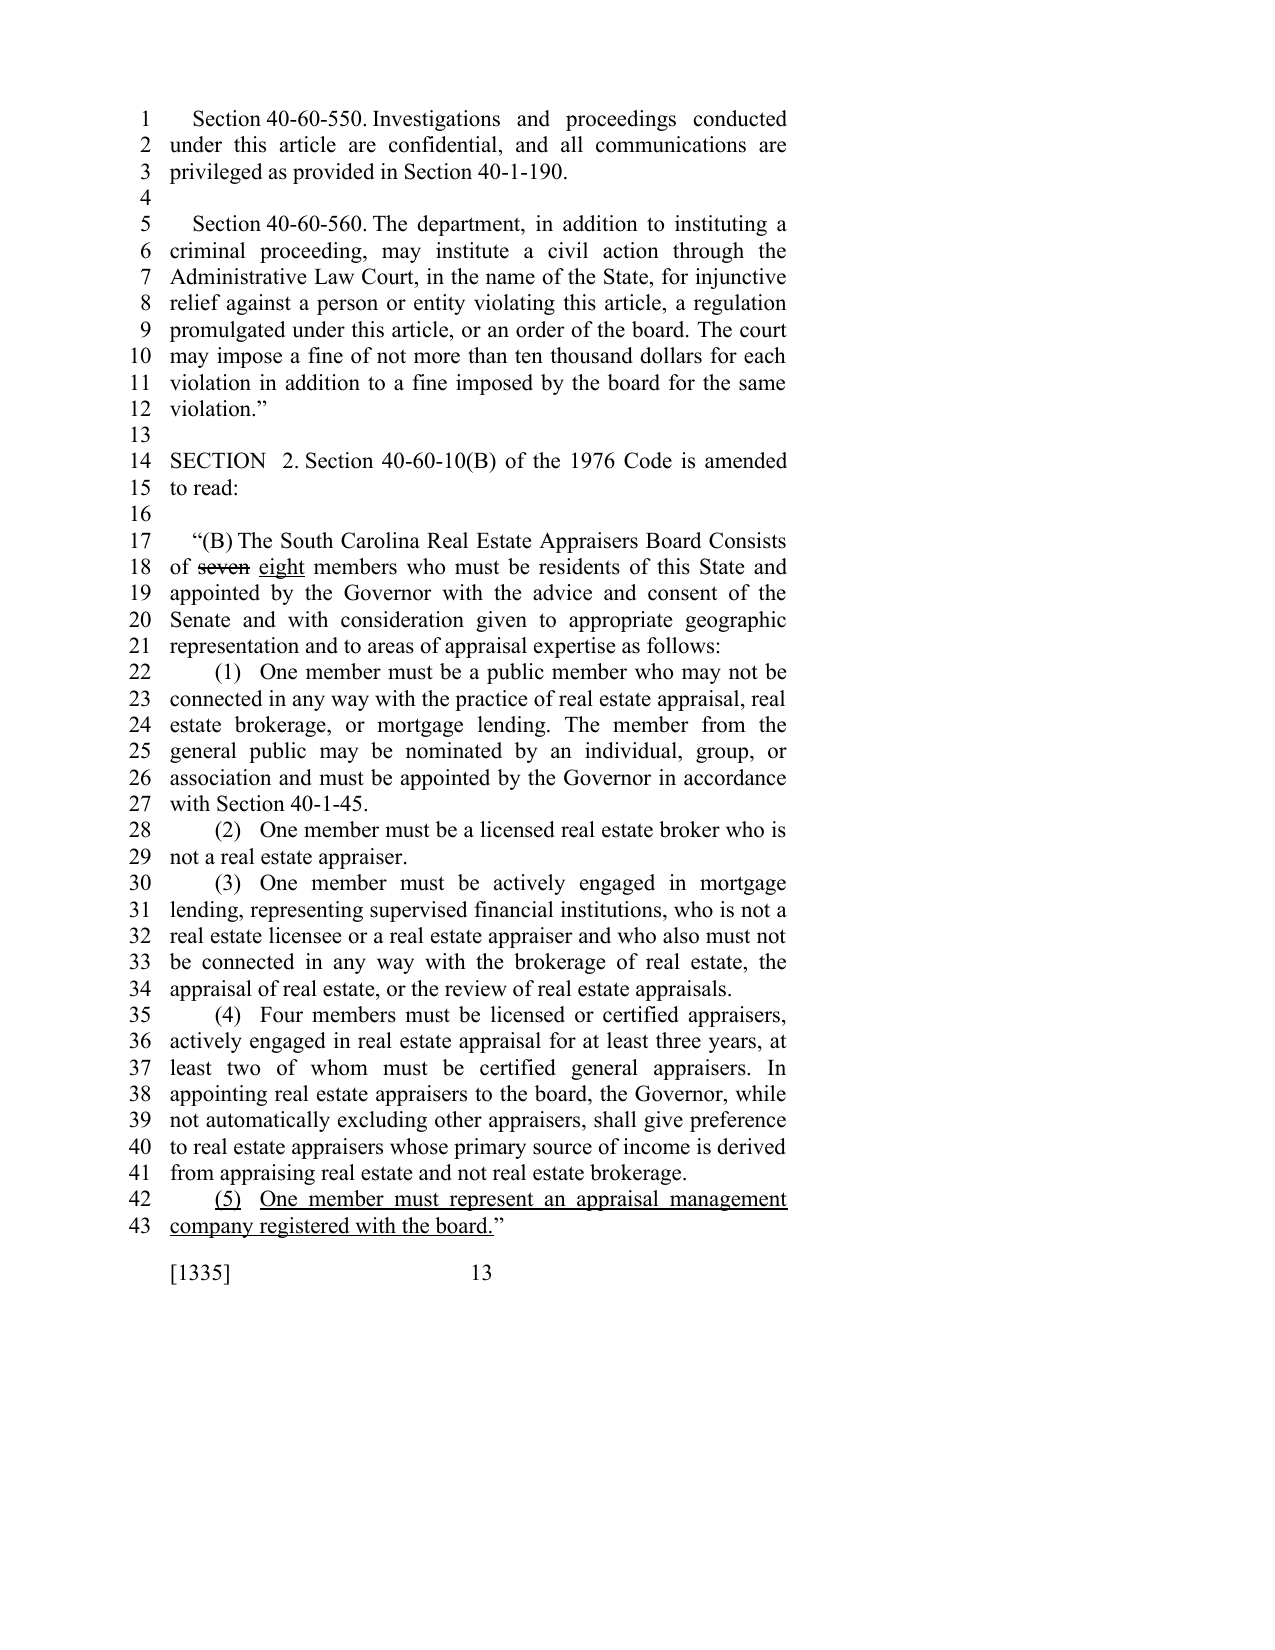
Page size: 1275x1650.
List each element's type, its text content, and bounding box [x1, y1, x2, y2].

text SECTION 2. Section 40-60-10(B) of the 1976 Code is amended to read: [169, 448, 787, 500]
text Section 40-60-550. Investigations and proceedings conducted under this article are confidential, and all communications are privileged as provided in Section 40-1-190. [169, 105, 787, 184]
text Section 40-60-560. The department, in addition to instituting a criminal proceeding, may institute a civil action through the Administrative Law Court, in the name of the State, for injunctive relief against a person or entity violating this article, a regulation promulgated under this article, or an order of the board. The court may impose a fine of not more than ten thousand dollars for each violation in addition to a fine imposed by the board for the same violation.” [169, 210, 787, 421]
text (4) Four members must be licensed or certified appraisers, actively engaged in real estate appraisal for at least three years, at least two of whom must be certified general appraisers. In appointing real estate appraisers to the board, the Governor, while not automatically excluding other appraisers, shall give preference to real estate appraisers whose primary source of income is derived from appraising real estate and not real estate brokerage. [169, 1001, 787, 1186]
text (2) One member must be a licensed real estate broker who is not a real estate appraiser. [169, 817, 787, 869]
text “(B) The South Carolina Real Estate Appraisers Board Consists of seven eight members who must be residents of this State and appointed by the Governor with the advice and consent of the Senate and with consideration given to appropriate geographic representation and to areas of appraisal expertise as follows: [169, 527, 787, 658]
text (5) One member must represent an appraisal management company registered with the board.” [169, 1186, 787, 1238]
text (3) One member must be actively engaged in mortgage lending, representing supervised financial institutions, who is not a real estate licensee or a real estate appraiser and who also must not be connected in any way with the brokerage of real estate, the appraisal of real estate, or the review of real estate appraisals. [169, 869, 787, 1001]
text (1) One member must be a public member who may not be connected in any way with the practice of real estate appraisal, real estate brokerage, or mortgage lending. The member from the general public may be nominated by an individual, group, or association and must be appointed by the Governor in accordance with Section 40-1-45. [169, 658, 787, 817]
